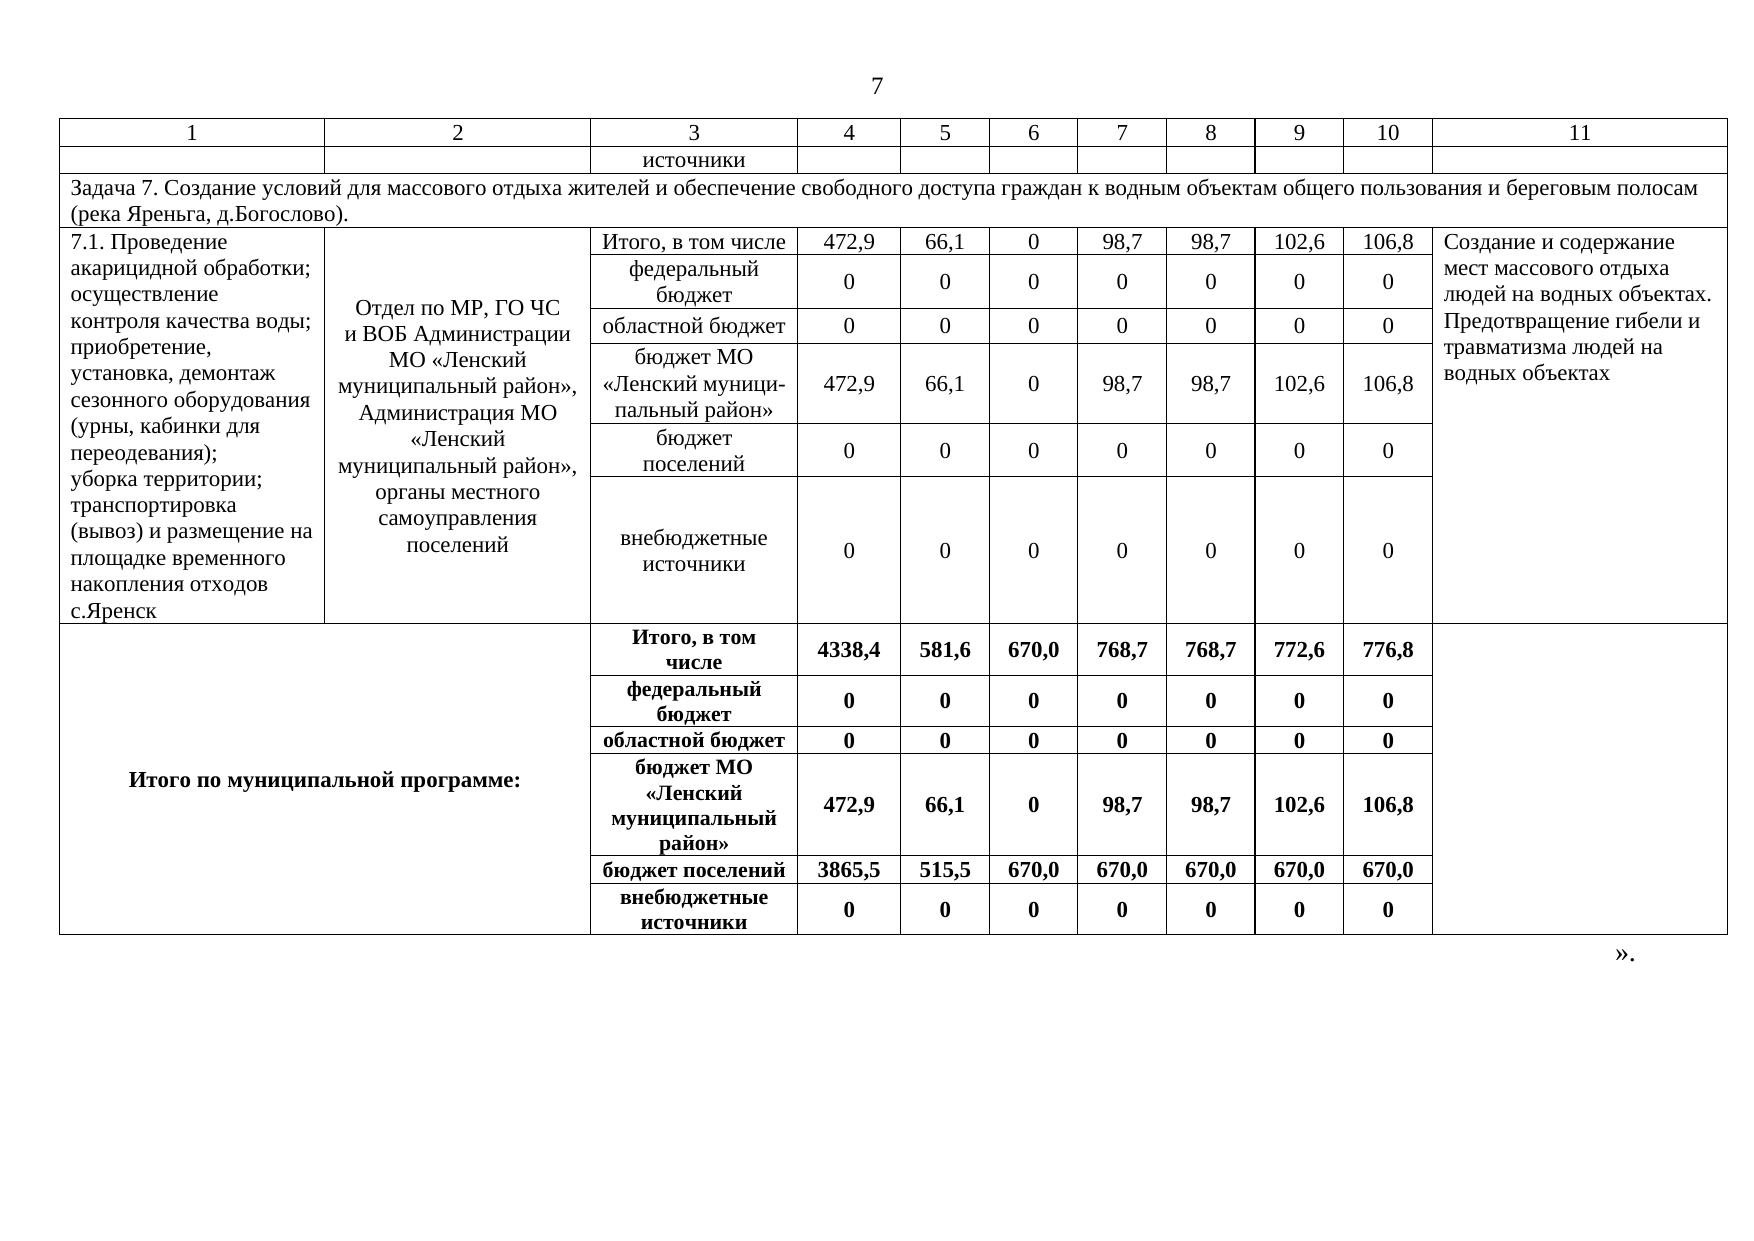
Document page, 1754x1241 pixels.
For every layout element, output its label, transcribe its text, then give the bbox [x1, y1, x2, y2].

table_cell внебюджетные источники [591, 884, 797, 934]
table_cell 0 [901, 477, 989, 623]
table_cell областной бюджет [591, 309, 797, 342]
table_cell 0 [798, 255, 900, 308]
table_cell Задача 7. Создание условий для массового отдыха жителей и обеспечение свободного доступа граждан к водным объектам общего пользования и береговым полосам (река Яреньга, д.Богослово). [60, 174, 1727, 227]
table_cell [1433, 624, 1727, 934]
table_cell 0 [1256, 309, 1343, 342]
table_cell 66,1 [901, 228, 989, 254]
table_cell 0 [1078, 255, 1166, 308]
table_cell 98,7 [1167, 228, 1254, 254]
table_cell 98,7 [1167, 344, 1254, 422]
table_cell областной бюджет [591, 727, 797, 753]
table_cell 102,6 [1256, 228, 1343, 254]
table_cell 0 [990, 676, 1077, 726]
table_cell 0 [1256, 477, 1343, 623]
table_cell 0 [990, 255, 1077, 308]
table_header 3 [591, 119, 797, 146]
table_cell 106,8 [1344, 754, 1432, 855]
table_cell 0 [990, 147, 1077, 173]
table_cell 0 [990, 727, 1077, 753]
table_cell 772,6 [1256, 624, 1343, 674]
table_cell 3865,5 [798, 856, 900, 883]
table_cell Итого, в том числе [591, 228, 797, 254]
table_cell 472,9 [798, 754, 900, 855]
table_cell 472,9 [798, 344, 900, 422]
table_cell 0 [1167, 309, 1254, 342]
table_cell 515,5 [901, 856, 989, 883]
table_cell 66,1 [901, 344, 989, 422]
table_cell 0 [990, 228, 1077, 254]
table_cell 0 [798, 477, 900, 623]
table_cell 0 [1078, 477, 1166, 623]
table_cell 0 [1256, 424, 1343, 476]
table_header 7 [1078, 119, 1166, 146]
table_cell 98,7 [1078, 344, 1166, 422]
table_header 4 [798, 119, 900, 146]
table_cell 66,1 [901, 754, 989, 855]
table_cell 0 [990, 344, 1077, 422]
table_cell 670,0 [1167, 856, 1254, 883]
table_cell 0 [798, 676, 900, 726]
table_cell 0 [1256, 255, 1343, 308]
table_cell 670,0 [990, 856, 1077, 883]
table_header 10 [1344, 119, 1432, 146]
table_cell внебюджетные источники [591, 477, 797, 623]
table_cell 0 [1256, 884, 1343, 934]
table_cell 0 [901, 309, 989, 342]
table_cell 670,0 [1078, 856, 1166, 883]
table_cell Итого по муниципальной программе: [60, 624, 590, 934]
table_cell 4338,4 [798, 624, 900, 674]
table_header 6 [990, 119, 1077, 146]
table_header 8 [1167, 119, 1254, 146]
table_cell 0 [1344, 309, 1432, 342]
table_cell 670,0 [1344, 856, 1432, 883]
table_cell 0 [990, 884, 1077, 934]
table_cell 581,6 [901, 624, 989, 674]
table_cell 102,6 [1256, 344, 1343, 422]
table_cell 102,6 [1256, 754, 1343, 855]
table_cell 0 [1167, 884, 1254, 934]
table_cell 768,7 [1167, 624, 1254, 674]
table_cell 0 [798, 309, 900, 342]
table_cell 0 [1256, 147, 1343, 173]
table_cell 472,9 [798, 228, 900, 254]
table_cell 0 [1078, 147, 1166, 173]
table_cell 0 [1167, 727, 1254, 753]
table_cell 0 [1078, 884, 1166, 934]
table_cell 0 [901, 884, 989, 934]
table_cell 0 [990, 309, 1077, 342]
table_cell 0 [1078, 676, 1166, 726]
table_cell 0 [1078, 727, 1166, 753]
table_cell 0 [1256, 676, 1343, 726]
table_cell Создание и содержание мест массового отдыха людей на водных объектах. Предотвращение гибели и травматизма людей на водных объектах [1433, 228, 1727, 623]
table_cell бюджет МО «Ленский муниципальный район» [591, 754, 797, 855]
table_cell 0 [1167, 255, 1254, 308]
table_cell 98,7 [1078, 228, 1166, 254]
table_cell бюджет поселений [591, 424, 797, 476]
table_cell 0 [1344, 676, 1432, 726]
table_cell 0 [1256, 727, 1343, 753]
table_cell 670,0 [1256, 856, 1343, 883]
text ». [118, 935, 1636, 967]
table_cell федеральный бюджет [591, 676, 797, 726]
table_header 1 [60, 119, 324, 146]
table_cell 0 [1078, 309, 1166, 342]
table_cell 0 [1344, 727, 1432, 753]
table_cell 0 [901, 727, 989, 753]
table_cell 0 [1167, 477, 1254, 623]
table_cell 106,8 [1344, 228, 1432, 254]
table_cell 7.1. Проведение акарицидной обработки; осуществление контроля качества воды; приобретение, установка, демонтаж сезонного оборудования (урны, кабинки для переодевания); уборка территории; транспортировка (вывоз) и размещение на площадке временного накопления отходов с.Яренск [60, 228, 324, 623]
table_cell 0 [798, 147, 900, 173]
table_cell бюджет поселений [591, 856, 797, 883]
table_cell 0 [990, 754, 1077, 855]
table_cell 98,7 [1167, 754, 1254, 855]
table_cell 0 [1344, 884, 1432, 934]
table_cell внебюджетные источники [591, 147, 797, 173]
table_cell 0 [901, 147, 989, 173]
table_cell бюджет МО «Ленский муници-пальный район» [591, 344, 797, 422]
table_header 2 [325, 119, 590, 146]
table_cell 776,8 [1344, 624, 1432, 674]
table_cell 768,7 [1078, 624, 1166, 674]
table_cell 0 [1167, 147, 1254, 173]
table_cell Итого, в том числе [591, 624, 797, 674]
table_cell 0 [1078, 424, 1166, 476]
table_cell 0 [798, 727, 900, 753]
table_cell 0 [1344, 424, 1432, 476]
table_cell 0 [1344, 477, 1432, 623]
table_cell 0 [990, 477, 1077, 623]
table_header 5 [901, 119, 989, 146]
table_cell 670,0 [990, 624, 1077, 674]
table_cell 98,7 [1078, 754, 1166, 855]
table_header 9 [1256, 119, 1343, 146]
table_cell 0 [1167, 424, 1254, 476]
table_cell 0 [798, 884, 900, 934]
table_cell 0 [1344, 255, 1432, 308]
table_cell 0 [901, 676, 989, 726]
table_cell 0 [901, 255, 989, 308]
table_cell 0 [1344, 147, 1432, 173]
table_header 11 [1433, 119, 1727, 146]
table_cell 0 [1167, 676, 1254, 726]
table_cell 0 [798, 424, 900, 476]
table_cell Отдел по МР, ГО ЧС и ВОБ Администрации МО «Ленский муниципальный район», Администрация МО «Ленский муниципальный район», органы местного самоуправления поселений [325, 228, 590, 623]
table_cell 0 [901, 424, 989, 476]
table_cell 0 [990, 424, 1077, 476]
table_cell 106,8 [1344, 344, 1432, 422]
table_cell федеральный бюджет [591, 255, 797, 308]
